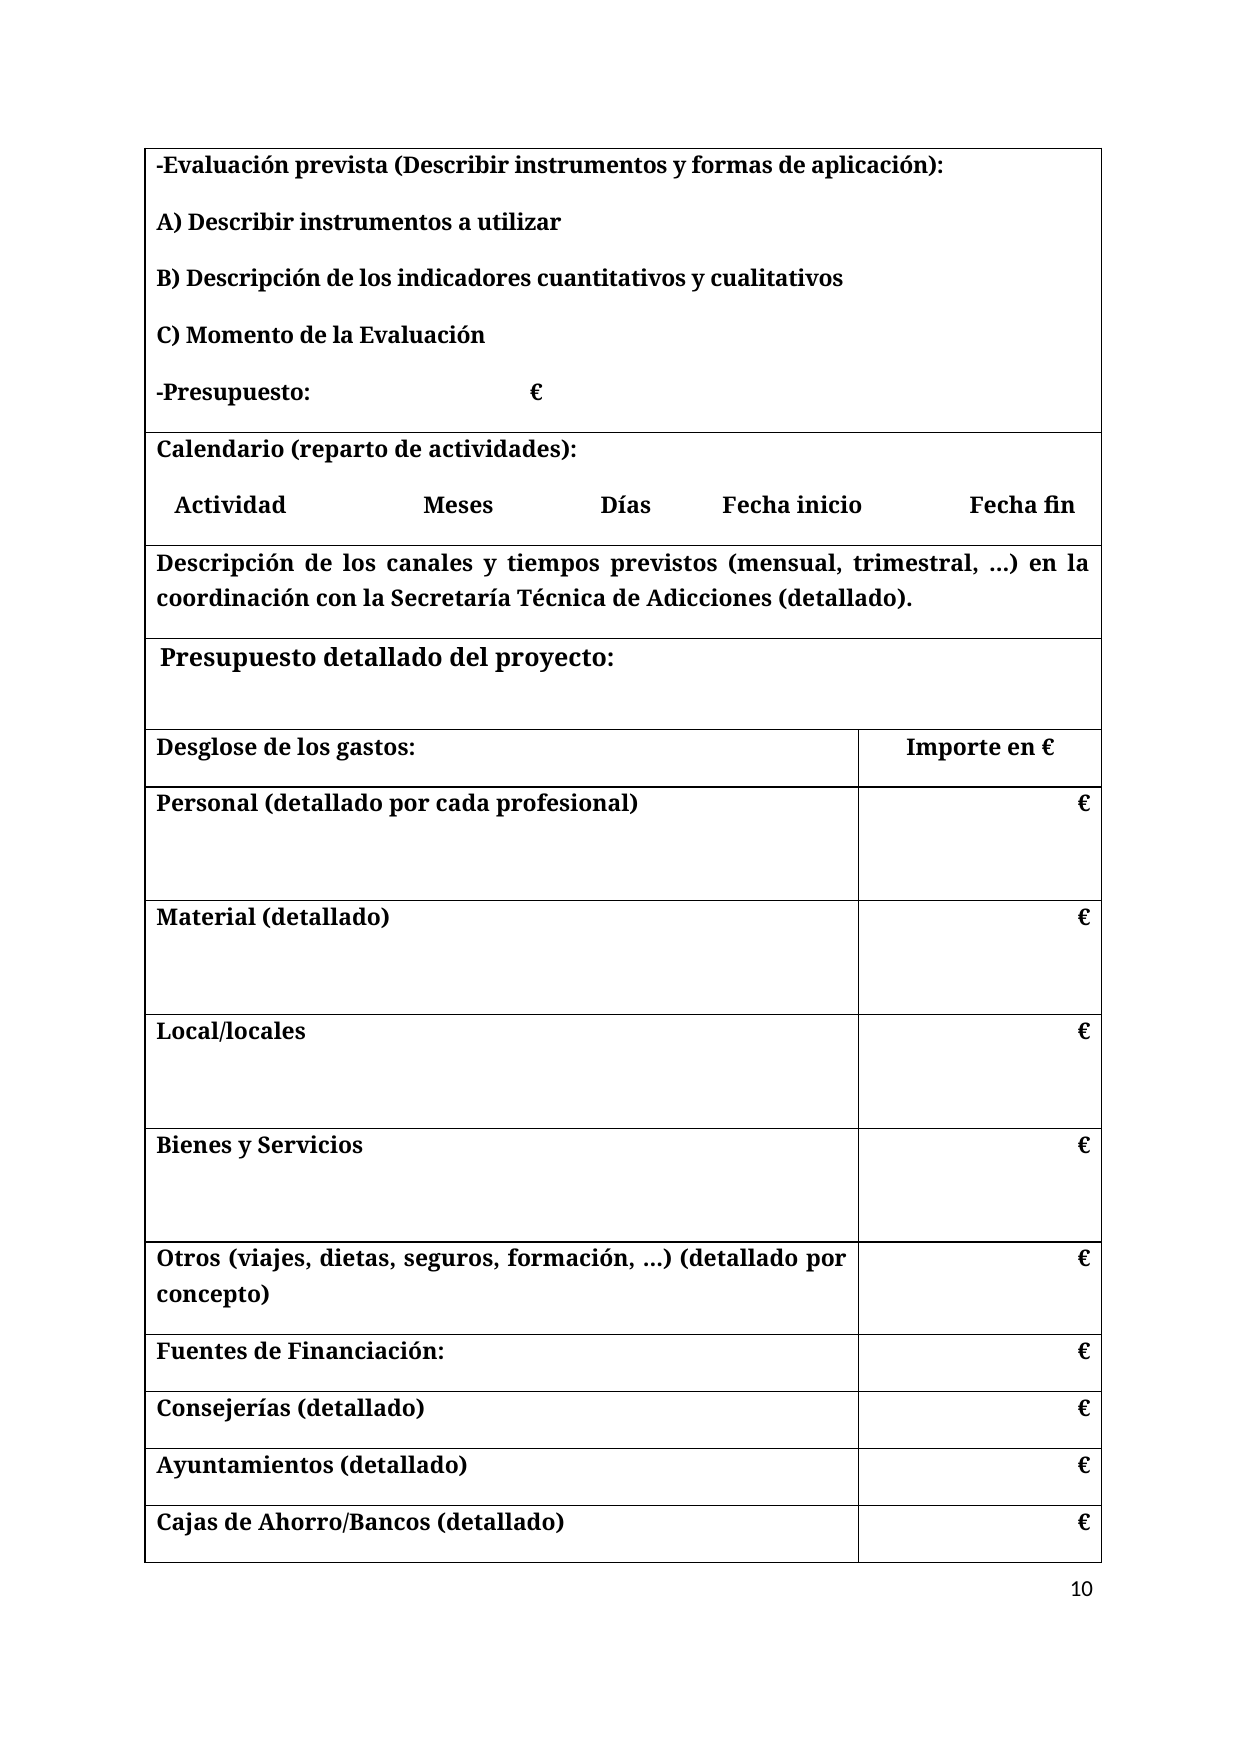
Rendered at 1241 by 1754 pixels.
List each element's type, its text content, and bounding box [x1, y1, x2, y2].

table_cell Ayuntamientos (detallado) [146, 1449, 858, 1505]
table_cell Material (detallado) [146, 901, 858, 1014]
table_cell Bienes y Servicios [146, 1129, 858, 1241]
table_cell Personal (detallado por cada profesional) [146, 788, 858, 900]
table_cell € [859, 1243, 1101, 1334]
table_cell € [859, 1392, 1101, 1448]
table_cell Importe en € [859, 730, 1101, 786]
table_cell Local/locales [146, 1015, 858, 1128]
table_cell Descripción de los canales y tiempos previstos (mensual, trimestral, ...) en la coordinación con la Secretaría Técnica de Adicciones (detallado). [146, 546, 1101, 638]
table_cell Otros (viajes, dietas, seguros, formación, ...) (detallado por concepto) [146, 1243, 858, 1334]
table_cell Calendario (reparto de actividades): Actividad Meses Días Fecha inicio Fecha fin [146, 433, 1101, 545]
table_cell € [859, 1335, 1101, 1391]
table_cell Fuentes de Financiación: [146, 1335, 858, 1391]
table_cell € [859, 788, 1101, 900]
table_cell € [859, 1506, 1101, 1562]
table_cell € [859, 1129, 1101, 1241]
table_cell Desglose de los gastos: [146, 730, 858, 786]
table_cell Cajas de Ahorro/Bancos (detallado) [146, 1506, 858, 1562]
table_cell € [859, 1015, 1101, 1128]
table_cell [146, 149, 1101, 432]
table_cell Presupuesto detallado del proyecto: [146, 639, 1101, 729]
table_cell € [859, 901, 1101, 1014]
table_cell € [859, 1449, 1101, 1505]
table_cell Consejerías (detallado) [146, 1392, 858, 1448]
